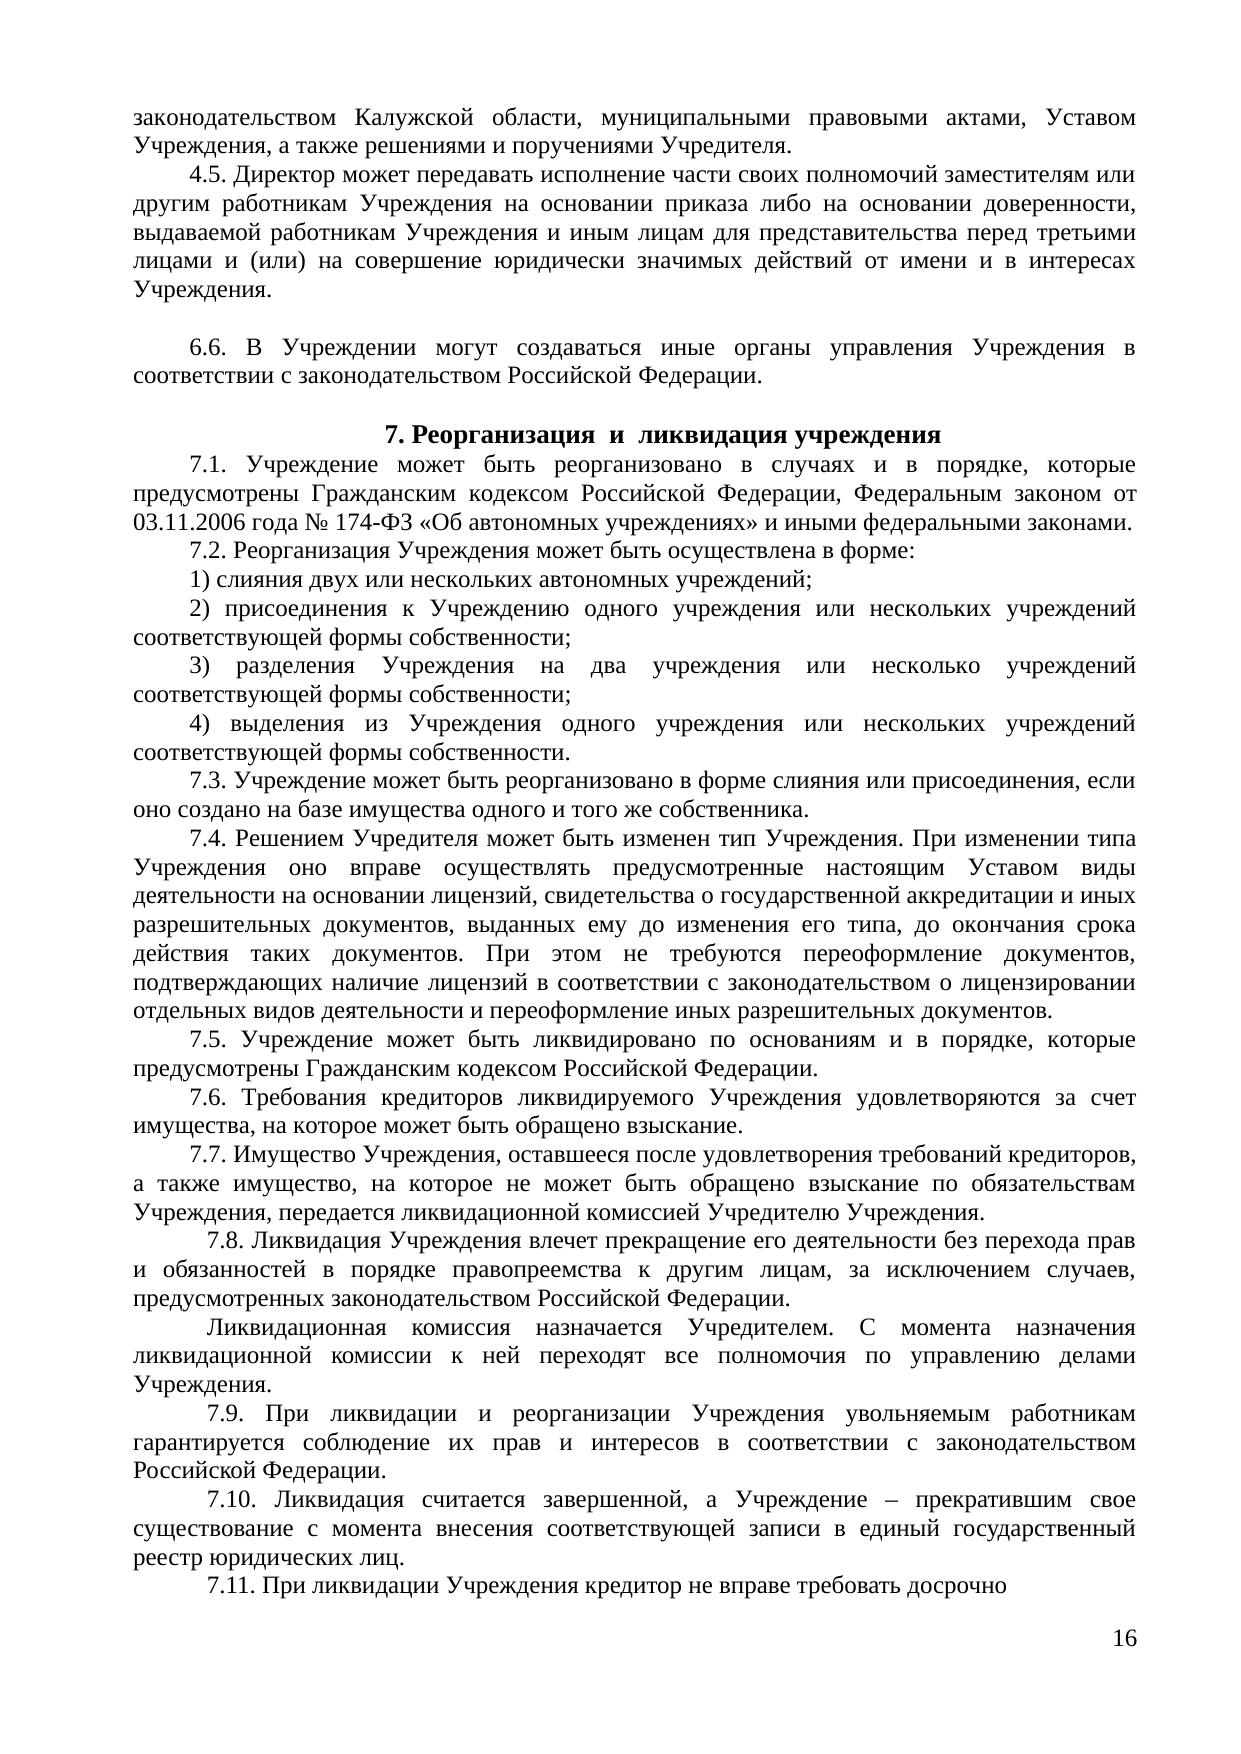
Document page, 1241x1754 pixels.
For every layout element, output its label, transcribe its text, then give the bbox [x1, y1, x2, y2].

text 2) присоединения к Учреждению одного учреждения или нескольких учреждений соответствующей формы собственности; [133, 593, 1137, 651]
text 7.4. Решением Учредителя может быть изменен тип Учреждения. При изменении типа Учреждения оно вправе осуществлять предусмотренные настоящим Уставом виды деятельности на основании лицензий, свидетельства о государственной аккредитации и иных разрешительных документов, выданных ему до изменения его типа, до окончания срока действия таких документов. При этом не требуются переоформление документов, подтверждающих наличие лицензий в соответствии с законодательством о лицензировании отдельных видов деятельности и переоформление иных разрешительных документов. [133, 823, 1137, 1024]
text 4) выделения из Учреждения одного учреждения или нескольких учреждений соответствующей формы собственности. [133, 708, 1137, 766]
text 7. Реорганизация и ликвидация учреждения [133, 418, 1137, 449]
text 3) разделения Учреждения на два учреждения или несколько учреждений соответствующей формы собственности; [133, 651, 1137, 708]
text 7.7. Имущество Учреждения, оставшееся после удовлетворения требований кредиторов, а также имущество, на которое не может быть обращено взыскание по обязательствам Учреждения, передается ликвидационной комиссией Учредителю Учреждения. [133, 1139, 1137, 1226]
text 7.8. Ликвидация Учреждения влечет прекращение его деятельности без перехода прав и обязанностей в порядке правопреемства к другим лицам, за исключением случаев, предусмотренных законодательством Российской Федерации. [133, 1226, 1137, 1312]
text Ликвидационная комиссия назначается Учредителем. С момента назначения ликвидационной комиссии к ней переходят все полномочия по управлению делами Учреждения. [133, 1312, 1137, 1398]
text 7.3. Учреждение может быть реорганизовано в форме слияния или присоединения, если оно создано на базе имущества одного и того же собственника. [133, 766, 1137, 823]
text 7.2. Реорганизация Учреждения может быть осуществлена в форме: [133, 536, 1137, 564]
text 7.1. Учреждение может быть реорганизовано в случаях и в порядке, которые предусмотрены Гражданским кодексом Российской Федерации, Федеральным законом от 03.11.2006 года № 174-ФЗ «Об автономных учреждениях» и иными федеральными законами. [133, 449, 1137, 536]
text 7.11. При ликвидации Учреждения кредитор не вправе требовать досрочно [133, 1571, 1137, 1599]
text 7.10. Ликвидация считается завершенной, а Учреждение – прекратившим свое существование с момента внесения соответствующей записи в единый государственный реестр юридических лиц. [133, 1484, 1137, 1571]
text 1) слияния двух или нескольких автономных учреждений; [133, 564, 1137, 593]
text 7.6. Требования кредиторов ликвидируемого Учреждения удовлетворяются за счет имущества, на которое может быть обращено взыскание. [133, 1082, 1137, 1139]
text 4.5. Директор может передавать исполнение части своих полномочий заместителям или другим работникам Учреждения на основании приказа либо на основании доверенности, выдаваемой работникам Учреждения и иным лицам для представительства перед третьими лицами и (или) на совершение юридически значимых действий от имени и в интересах Учреждения. [133, 159, 1137, 303]
text 6.6. В Учреждении могут создаваться иные органы управления Учреждения в соответствии с законодательством Российской Федерации. [133, 332, 1137, 389]
text 7.9. При ликвидации и реорганизации Учреждения увольняемым работникам гарантируется соблюдение их прав и интересов в соответствии с законодательством Российской Федерации. [133, 1398, 1137, 1484]
text 7.5. Учреждение может быть ликвидировано по основаниям и в порядке, которые предусмотрены Гражданским кодексом Российской Федерации. [133, 1024, 1137, 1082]
text законодательством Калужской области, муниципальными правовыми актами, Уставом Учреждения, а также решениями и поручениями Учредителя. [133, 102, 1137, 159]
